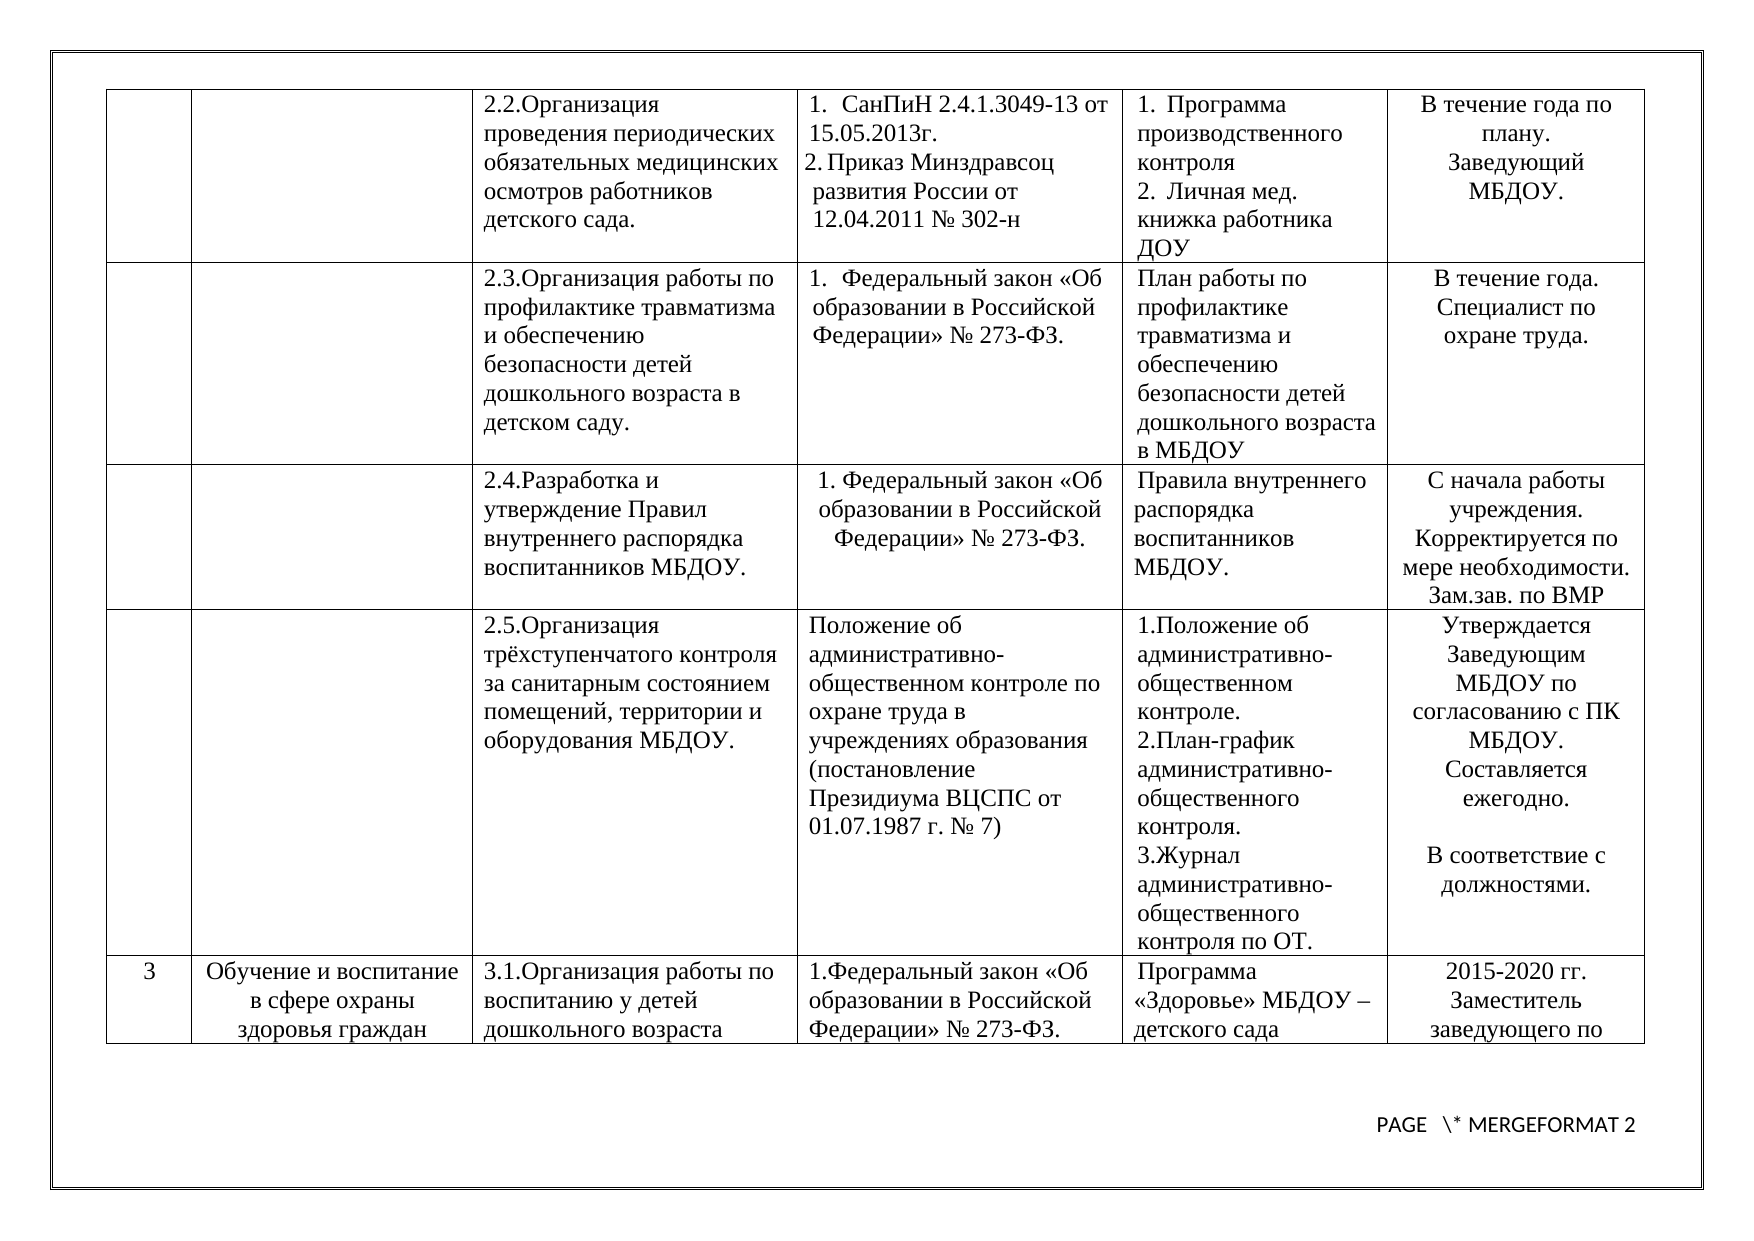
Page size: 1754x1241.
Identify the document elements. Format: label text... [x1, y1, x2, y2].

table_cell Положение об административно-общественном контроле по охране труда в учреждениях образования (постановление Президиума ВЦСПС от 01.07.1987 г. № 7) [798, 610, 1122, 955]
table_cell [473, 956, 797, 1042]
table_cell [192, 90, 472, 262]
table_cell [107, 263, 191, 464]
table_cell Утверждается Заведующим МБДОУ по согласованию с ПК МБДОУ. Составляется ежегодно. В соответствие с должностями. [1388, 610, 1644, 955]
table_cell [192, 610, 472, 955]
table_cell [192, 956, 472, 1042]
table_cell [1123, 956, 1387, 1042]
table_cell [1388, 90, 1644, 262]
table_cell СанПиН 2.4.1.3049-13 от 15.05.2013г. Приказ Минздравсоц развития России от 12.04.2011 № 302-н [798, 90, 1122, 262]
table_cell [107, 465, 191, 609]
table_cell [107, 90, 191, 262]
table_cell 2.3.Организация работы по профилактике травматизма и обеспечению безопасности детей дошкольного возраста в детском саду. [473, 263, 797, 464]
table_cell 2.2.Организация проведения периодических обязательных медицинских осмотров работников детского сада. [473, 90, 797, 262]
table_cell Федеральный закон «Об образовании в Российской Федерации» № 273-ФЗ. [798, 263, 1122, 464]
table_cell [107, 610, 191, 955]
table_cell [1388, 956, 1644, 1042]
table_cell 1. Федеральный закон «Об образовании в Российской Федерации» № 273-ФЗ. [798, 465, 1122, 609]
table_cell [192, 263, 472, 464]
table_cell С начала работы учреждения. Корректируется по мере необходимости. Зам.зав. по ВМР [1388, 465, 1644, 609]
table_cell 2.4.Разработка и утверждение Правил внутреннего распорядка воспитанников МБДОУ. [473, 465, 797, 609]
table_cell 1.Положение об административно-общественном контроле. 2.План-график административно-общественного контроля. 3.Журнал административно-общественного контроля по ОТ. [1123, 610, 1387, 955]
table_cell В течение года. Специалист по охране труда. [1388, 263, 1644, 464]
table_cell Правила внутреннего распорядка воспитанников МБДОУ. [1123, 465, 1387, 609]
table_cell План работы по профилактике травматизма и обеспечению безопасности детей дошкольного возраста в МБДОУ [1123, 263, 1387, 464]
table_cell [192, 465, 472, 609]
table_cell Программа производственного контроля Личная мед. книжка работника ДОУ [1123, 90, 1387, 262]
table_cell 2.5.Организация трёхступенчатого контроля за санитарным состоянием помещений, территории и оборудования МБДОУ. [473, 610, 797, 955]
table_cell 3 [107, 956, 191, 1042]
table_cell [798, 956, 1122, 1042]
